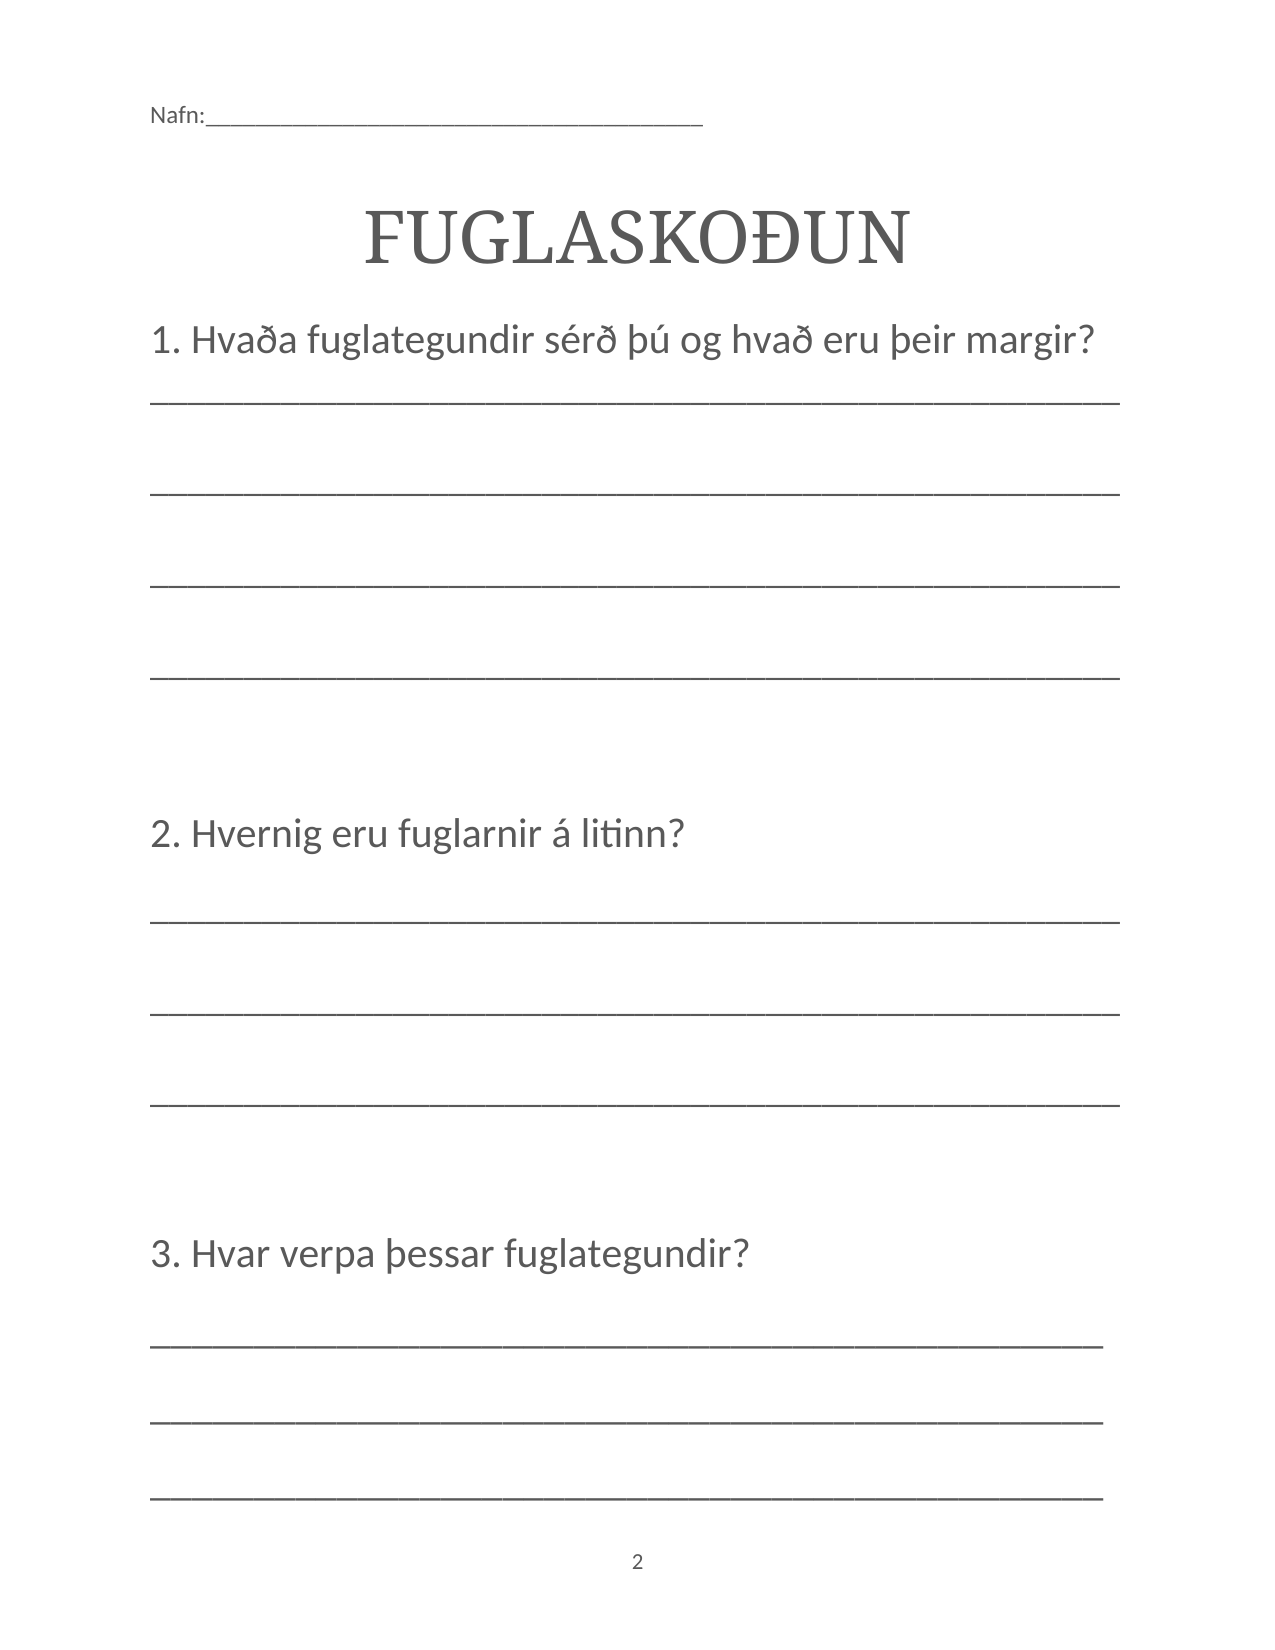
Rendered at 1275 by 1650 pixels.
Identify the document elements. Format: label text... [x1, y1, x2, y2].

text __________________________________________________________________________________________________________________________________________ [150, 1303, 1125, 1506]
text 1. Hvaða fuglategundir sérð þú og hvað eru þeir margir? [150, 313, 1125, 364]
text 3. Hvar verpa þessar fuglategundir? [150, 1227, 1125, 1277]
text ____________________________________________________________________________________________________________________________________________________________ [150, 883, 1125, 1112]
text 2. Hvernig eru fuglarnir á litinn? [150, 807, 1125, 857]
text Fuglaskoðun [150, 185, 1125, 285]
text Nafn:________________________________________ [150, 99, 1125, 129]
text ________________________________________________________________________________________________________________________________________________________________________________________________________________ [150, 364, 1125, 684]
